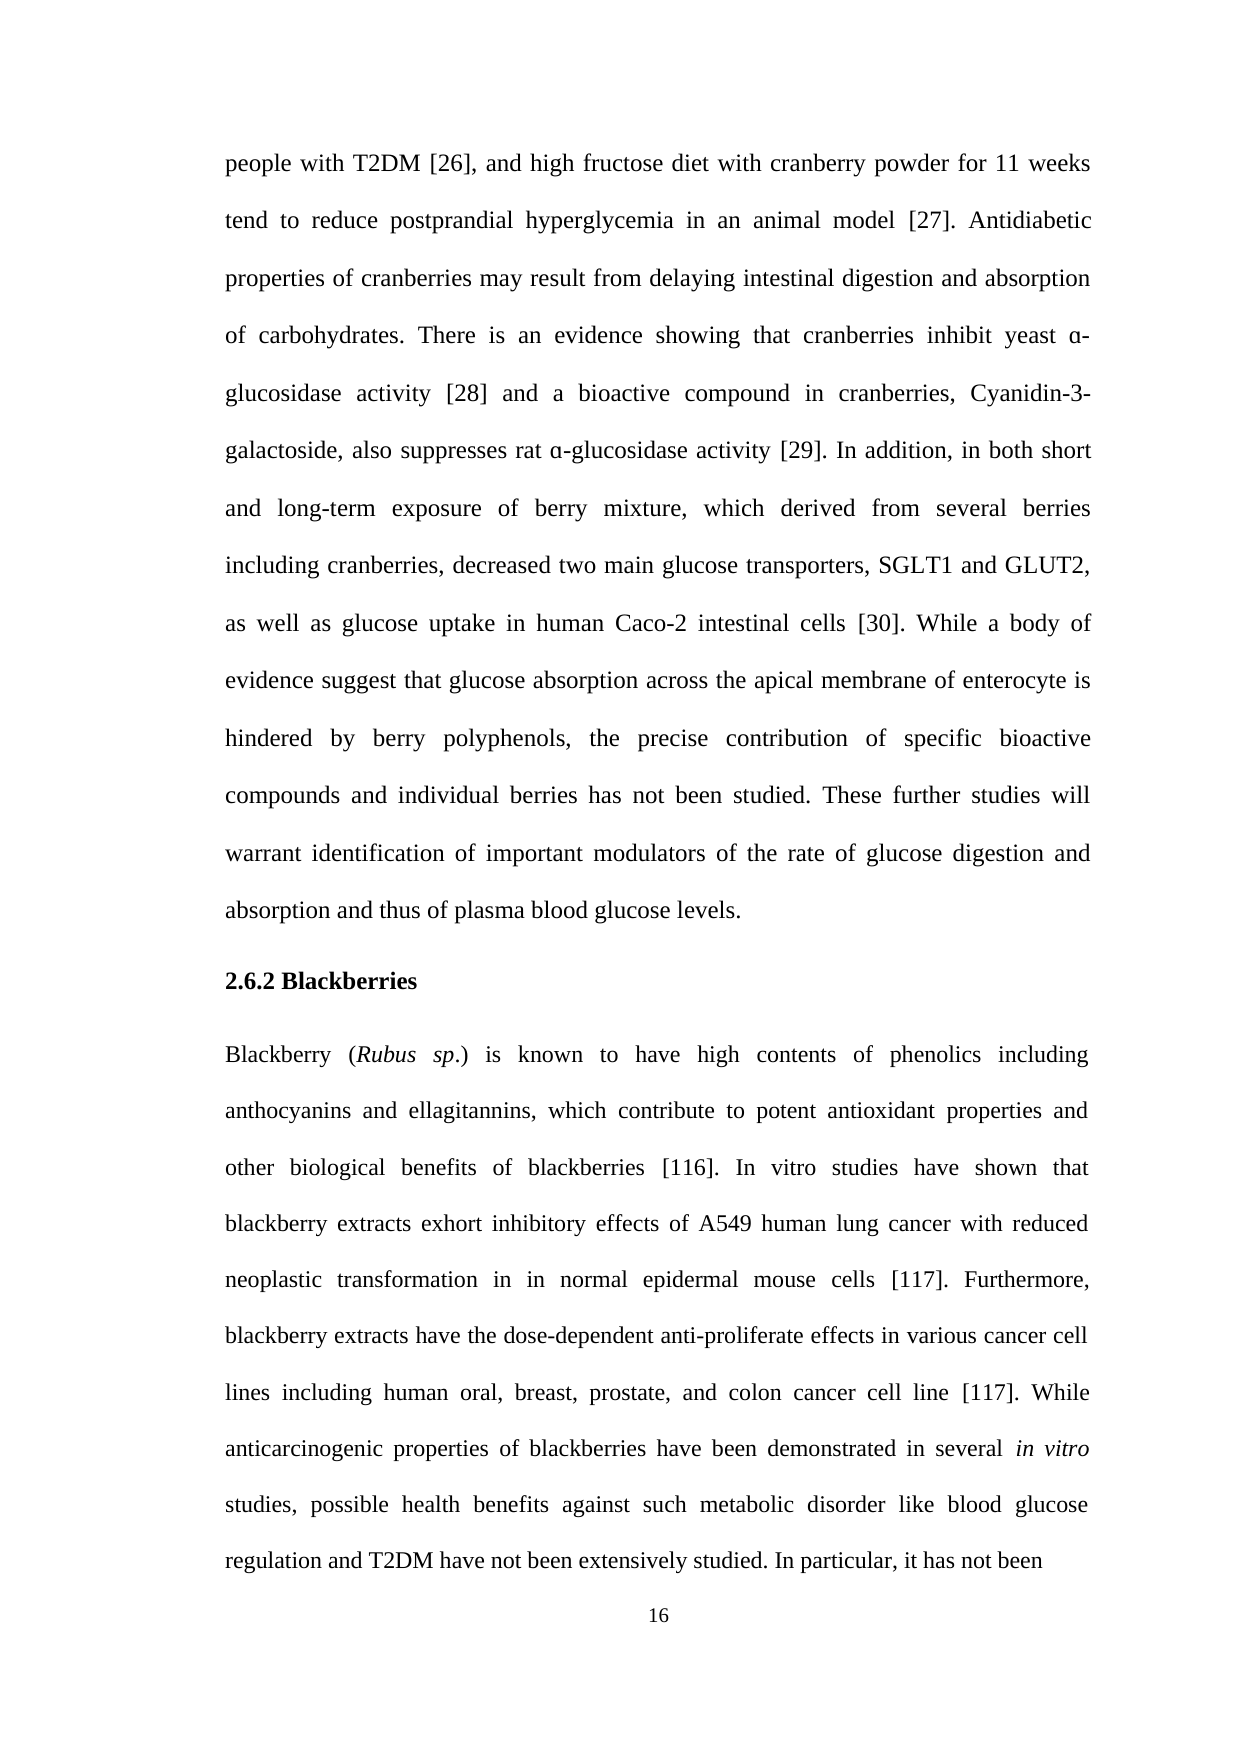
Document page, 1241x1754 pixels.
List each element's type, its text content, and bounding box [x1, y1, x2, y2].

text 2.6.2 Blackberries [225, 966, 1092, 994]
text Blackberry (Rubus sp.) is known to have high contents of phenolics including anthocyanins and ellagitannins, which contribute to potent antioxidant properties and other biological benefits of blackberries [116]. In vitro studies have shown that blackberry extracts exhort inhibitory effects of A549 human lung cancer with reduced neoplastic transformation in in normal epidermal mouse cells [117]. Furthermore, blackberry extracts have the dose-dependent anti-proliferate effects in various cancer cell lines including human oral, breast, prostate, and colon cancer cell line [117]. While anticarcinogenic properties of blackberries have been demonstrated in several in vitro studies, possible health benefits against such metabolic disorder like blood glucose regulation and T2DM have not been extensively studied. In particular, it has not been [225, 1040, 1089, 1574]
text people with T2DM [26], and high fructose diet with cranberry powder for 11 weeks tend to reduce postprandial hyperglycemia in an animal model [27]. Antidiabetic properties of cranberries may result from delaying intestinal digestion and absorption of carbohydrates. There is an evidence showing that cranberries inhibit yeast ɑ-glucosidase activity [28] and a bioactive compound in cranberries, Cyanidin-3-galactoside, also suppresses rat ɑ-glucosidase activity [29]. In addition, in both short and long-term exposure of berry mixture, which derived from several berries including cranberries, decreased two main glucose transporters, SGLT1 and GLUT2, as well as glucose uptake in human Caco-2 intestinal cells [30]. While a body of evidence suggest that glucose absorption across the apical membrane of enterocyte is hindered by berry polyphenols, the precise contribution of specific bioactive compounds and individual berries has not been studied. These further studies will warrant identification of important modulators of the rate of glucose digestion and absorption and thus of plasma blood glucose levels. [225, 148, 1092, 924]
text 16 [648, 1603, 1092, 1627]
